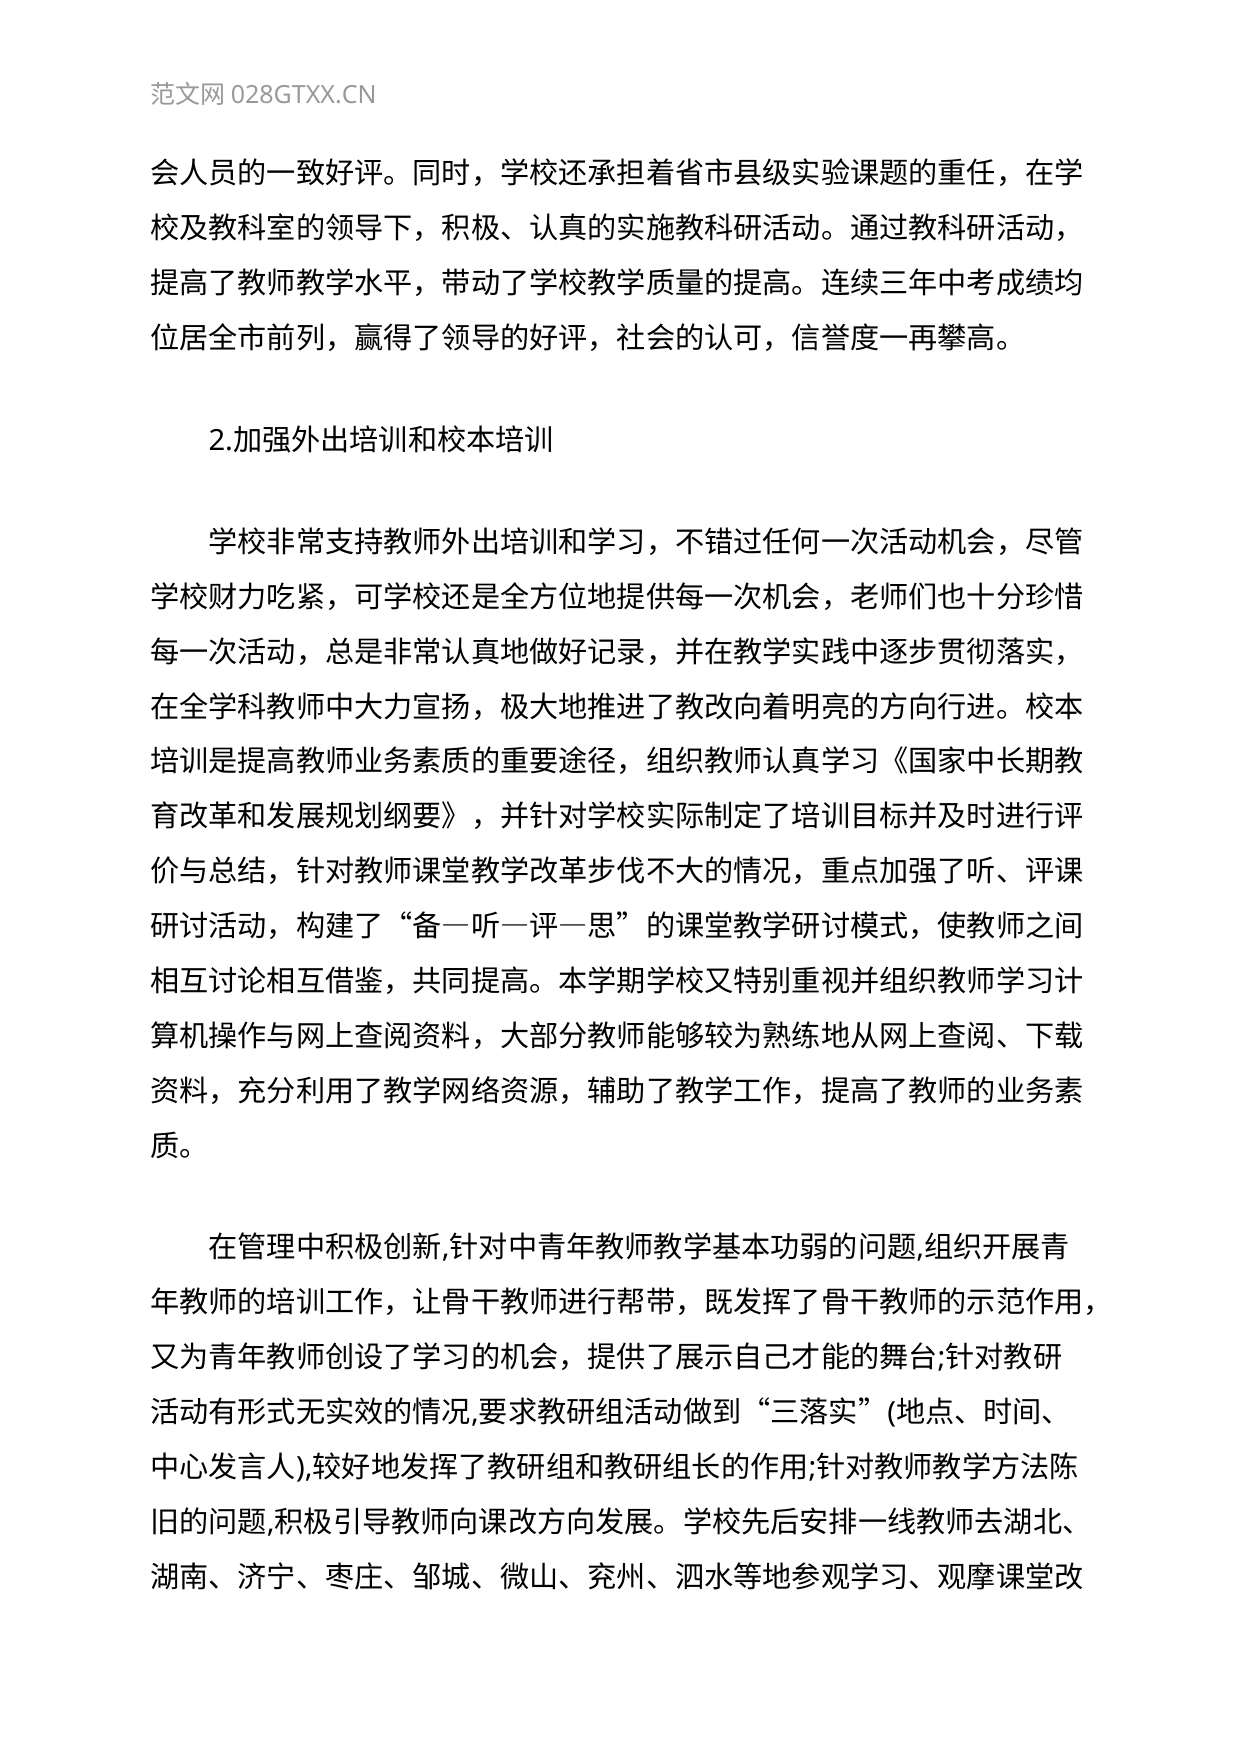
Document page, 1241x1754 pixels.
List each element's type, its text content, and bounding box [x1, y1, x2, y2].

text 学校非常支持教师外出培训和学习，不错过任何一次活动机会，尽管学校财力吃紧，可学校还是全方位地提供每一次机会，老师们也十分珍惜每一次活动，总是非常认真地做好记录，并在教学实践中逐步贯彻落实，在全学科教师中大力宣扬，极大地推进了教改向着明亮的方向行进。校本培训是提高教师业务素质的重要途径，组织教师认真学习《国家中长期教育改革和发展规划纲要》，并针对学校实际制定了培训目标并及时进行评价与总结，针对教师课堂教学改革步伐不大的情况，重点加强了听、评课研讨活动，构建了“备—听—评—思”的课堂教学研讨模式，使教师之间相互讨论相互借鉴，共同提高。本学期学校又特别重视并组织教师学习计算机操作与网上查阅资料，大部分教师能够较为熟练地从网上查阅、下载资料，充分利用了教学网络资源，辅助了教学工作，提高了教师的业务素质。 [150, 518, 1090, 1164]
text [150, 150, 1090, 357]
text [150, 1224, 1090, 1596]
text 2.加强外出培训和校本培训 [150, 416, 1090, 459]
